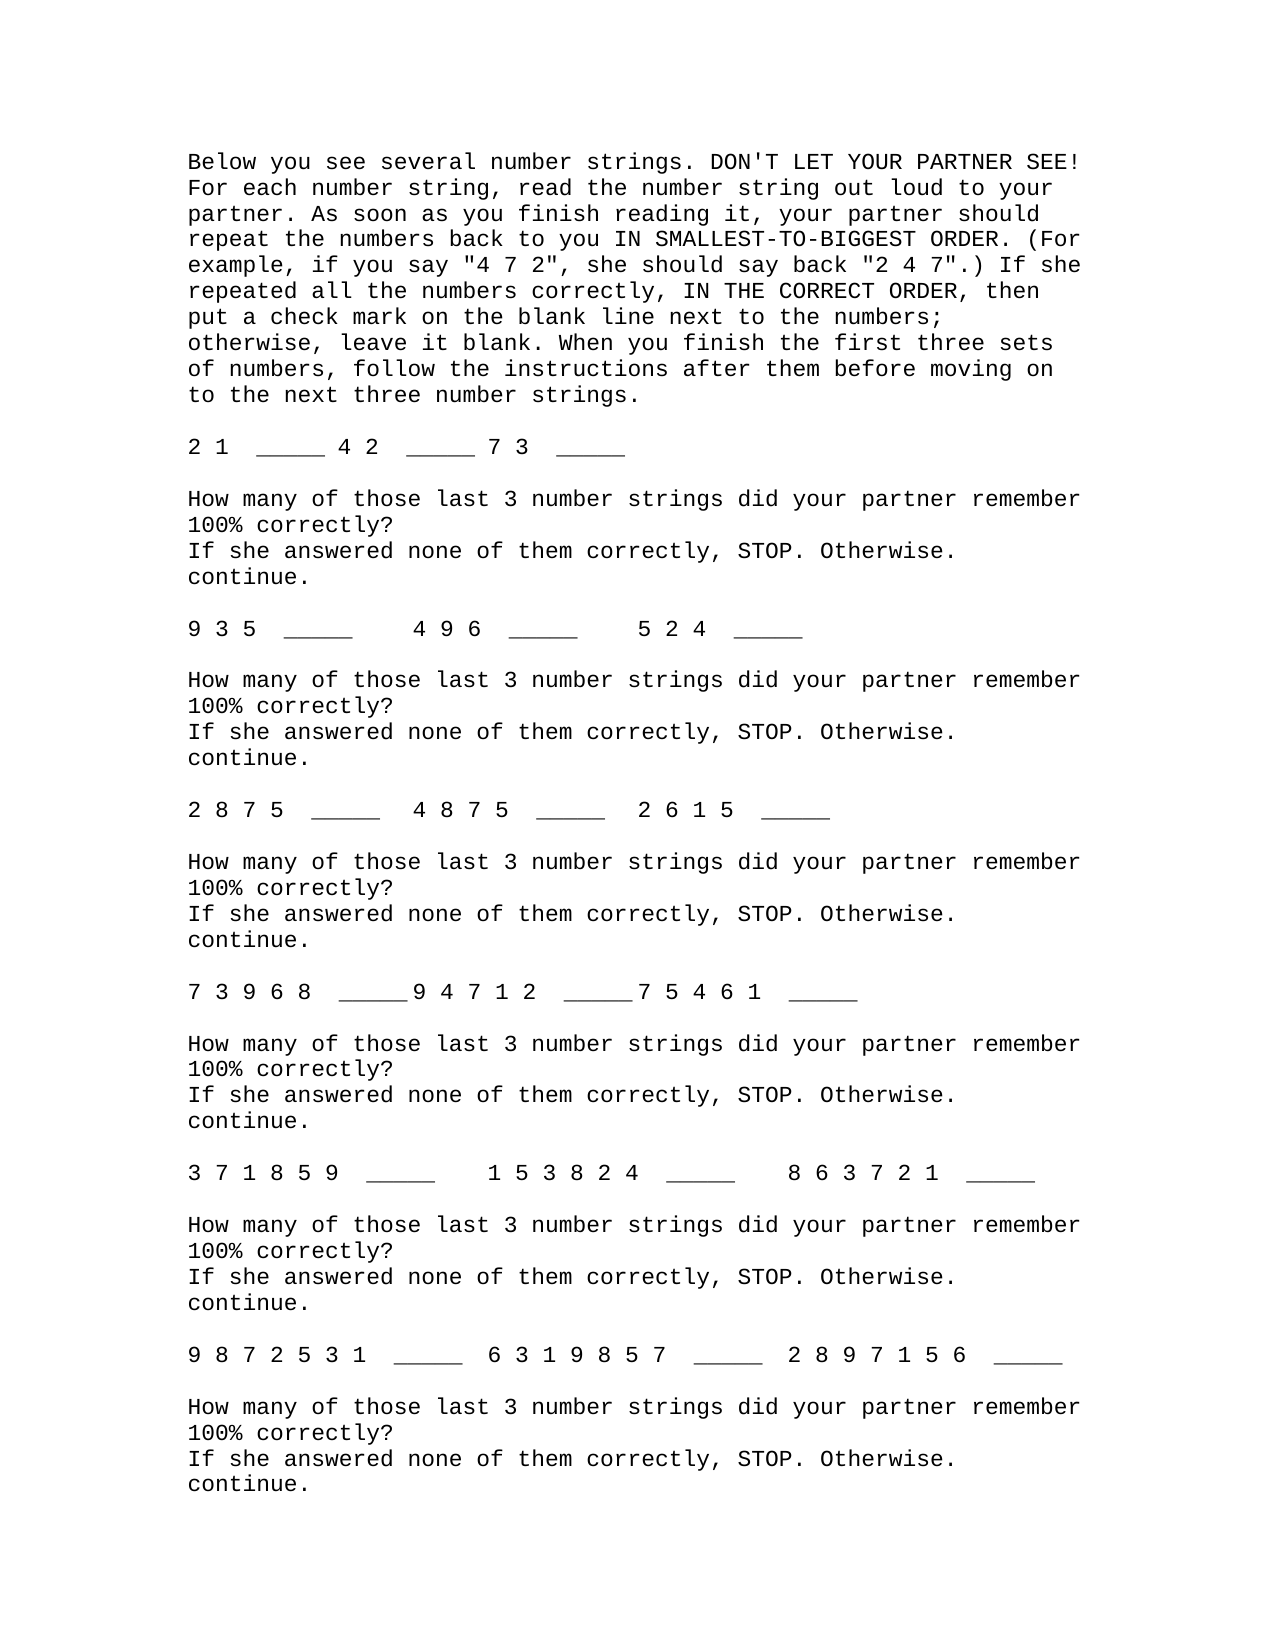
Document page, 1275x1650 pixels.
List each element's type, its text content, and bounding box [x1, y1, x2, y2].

text If she answered none of them correctly, STOP. Otherwise. continue. [187, 902, 1087, 954]
text How many of those last 3 number strings did your partner remember 100% correctly? [187, 850, 1087, 902]
text Below you see several number strings. DON'T LET YOUR PARTNER SEE! For each number string, read the number string out loud to your partner. As soon as you finish reading it, your partner should repeat the numbers back to you IN SMALLEST-TO-BIGGEST ORDER. (For example, if you say "4 7 2", she should say back "2 4 7".) If she repeated all the numbers correctly, IN THE CORRECT ORDER, then put a check mark on the blank line next to the numbers; otherwise, leave it blank. When you finish the first three sets of numbers, follow the instructions after them before moving on to the next three number strings. [187, 150, 1087, 409]
text If she answered none of them correctly, STOP. Otherwise. continue. [187, 1265, 1087, 1317]
text If she answered none of them correctly, STOP. Otherwise. continue. [187, 721, 1087, 772]
text If she answered none of them correctly, STOP. Otherwise. continue. [187, 539, 1087, 591]
text 7 3 9 6 8 _____ 9 4 7 1 2 _____ 7 5 4 6 1 _____ [187, 980, 1087, 1006]
text If she answered none of them correctly, STOP. Otherwise. continue. [187, 1084, 1087, 1136]
text 3 7 1 8 5 9 _____ 1 5 3 8 2 4 _____ 8 6 3 7 2 1 _____ [187, 1162, 1087, 1187]
text How many of those last 3 number strings did your partner remember 100% correctly? [187, 1213, 1087, 1265]
text 9 8 7 2 5 3 1 _____ 6 3 1 9 8 5 7 _____ 2 8 9 7 1 5 6 _____ [187, 1343, 1087, 1369]
text How many of those last 3 number strings did your partner remember 100% correctly? [187, 487, 1087, 539]
text If she answered none of them correctly, STOP. Otherwise. continue. [187, 1447, 1087, 1499]
text 2 8 7 5 _____ 4 8 7 5 _____ 2 6 1 5 _____ [187, 798, 1087, 824]
text How many of those last 3 number strings did your partner remember 100% correctly? [187, 669, 1087, 721]
text 9 3 5 _____ 4 9 6 _____ 5 2 4 _____ [187, 617, 1087, 643]
text How many of those last 3 number strings did your partner remember 100% correctly? [187, 1395, 1087, 1447]
text 2 1 _____ 4 2 _____ 7 3 _____ [187, 435, 1087, 461]
text How many of those last 3 number strings did your partner remember 100% correctly? [187, 1032, 1087, 1084]
